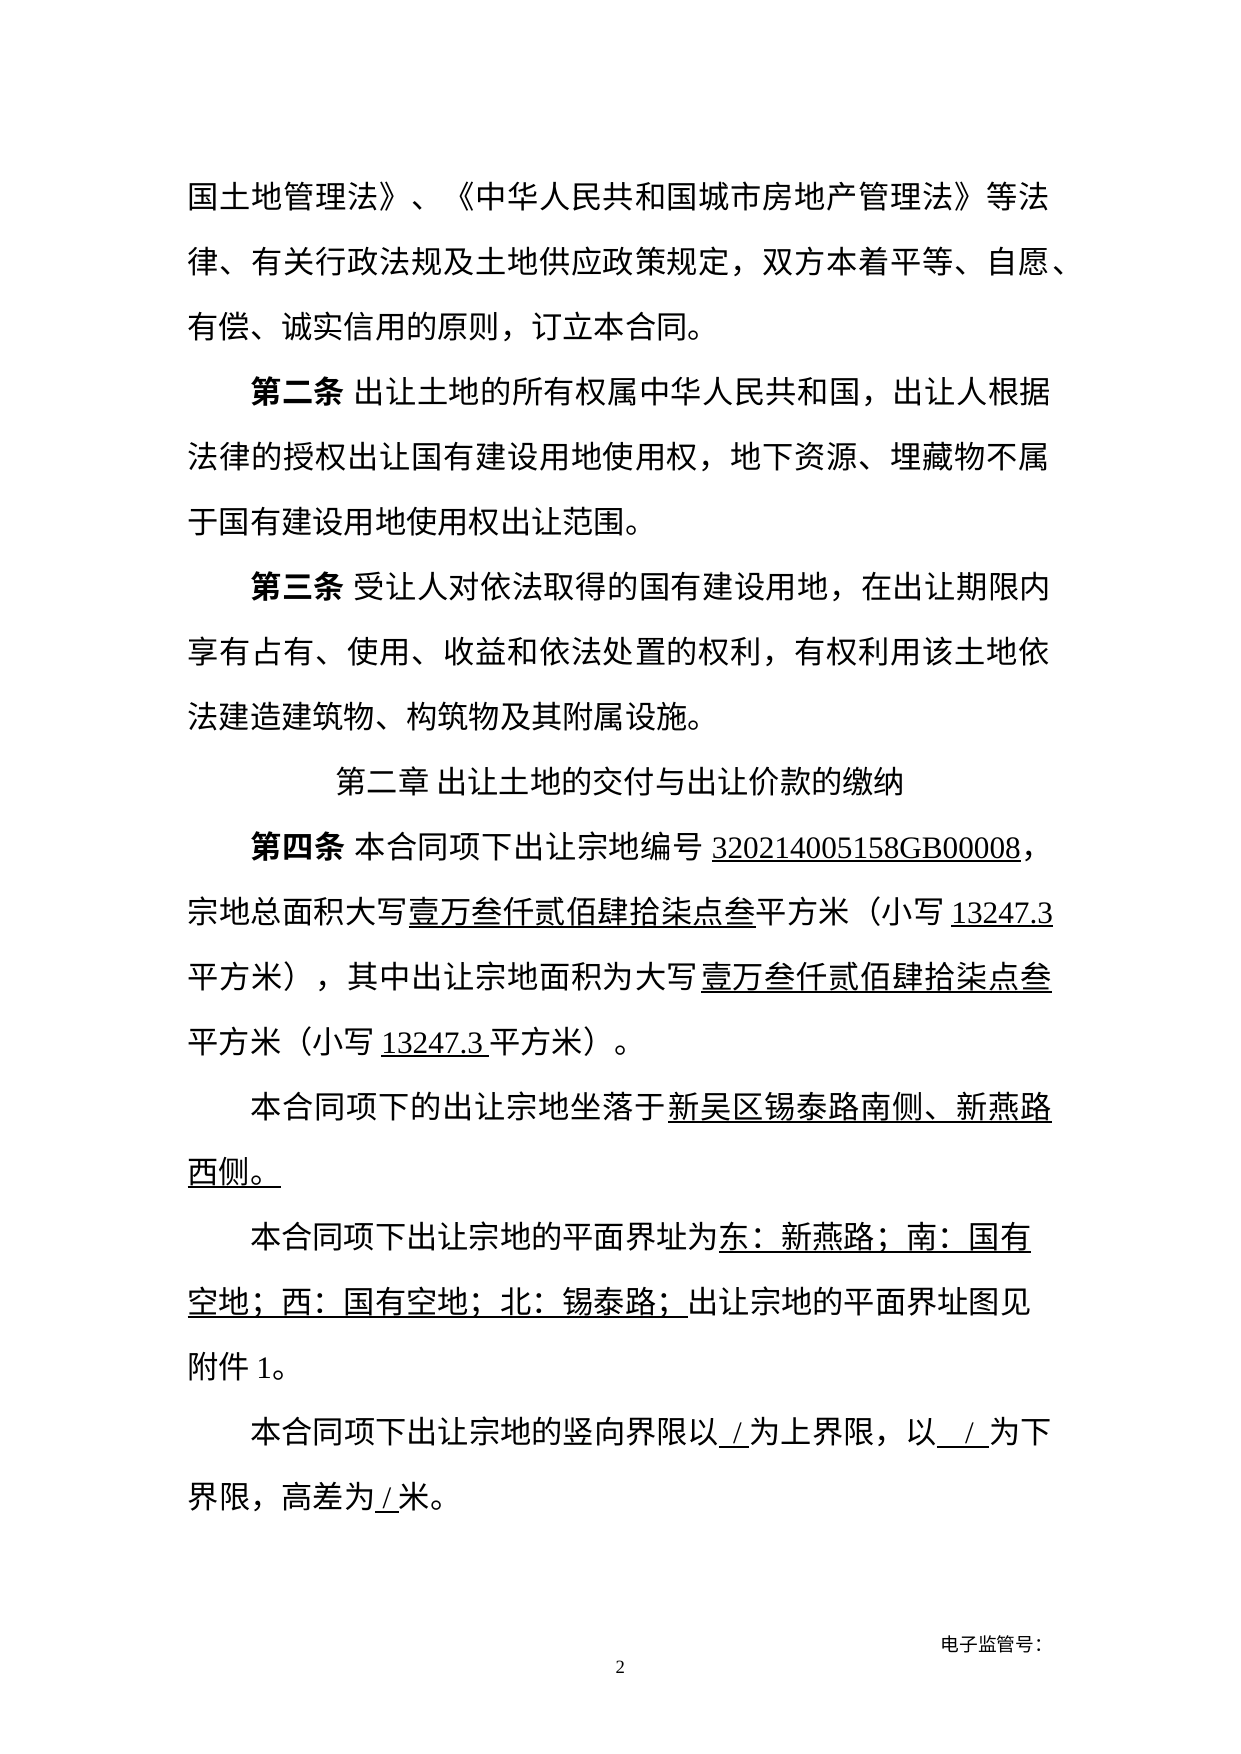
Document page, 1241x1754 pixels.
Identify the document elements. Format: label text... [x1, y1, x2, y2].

text 本合同项下的出让宗地坐落于新吴区锡泰路南侧、新燕路西侧。 [187, 1072, 1053, 1202]
text 第三条 受让人对依法取得的国有建设用地，在出让期限内享有占有、使用、收益和依法处置的权利，有权利用该土地依法建造建筑物、构筑物及其附属设施。 [187, 552, 1053, 747]
text 第二章 出让土地的交付与出让价款的缴纳 [187, 747, 1053, 812]
text 本合同项下出让宗地的竖向界限以 / 为上界限，以 / 为下界限，高差为 / 米。 [188, 1397, 1053, 1527]
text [187, 162, 1053, 357]
text 第二条 出让土地的所有权属中华人民共和国，出让人根据法律的授权出让国有建设用地使用权，地下资源、埋藏物不属于国有建设用地使用权出让范围。 [187, 357, 1053, 552]
text 本合同项下出让宗地的平面界址为东：新燕路；南：国有空地；西：国有空地；北：锡泰路；出让宗地的平面界址图见附件1。 [187, 1202, 1053, 1397]
text 第四条 本合同项下出让宗地编号320214005158GB00008，宗地总面积大写壹万叁仟贰佰肆拾柒点叁平方米（小写13247.3平方米），其中出让宗地面积为大写壹万叁仟贰佰肆拾柒点叁平方米（小写13247.3平方米）。 [187, 812, 1053, 1072]
